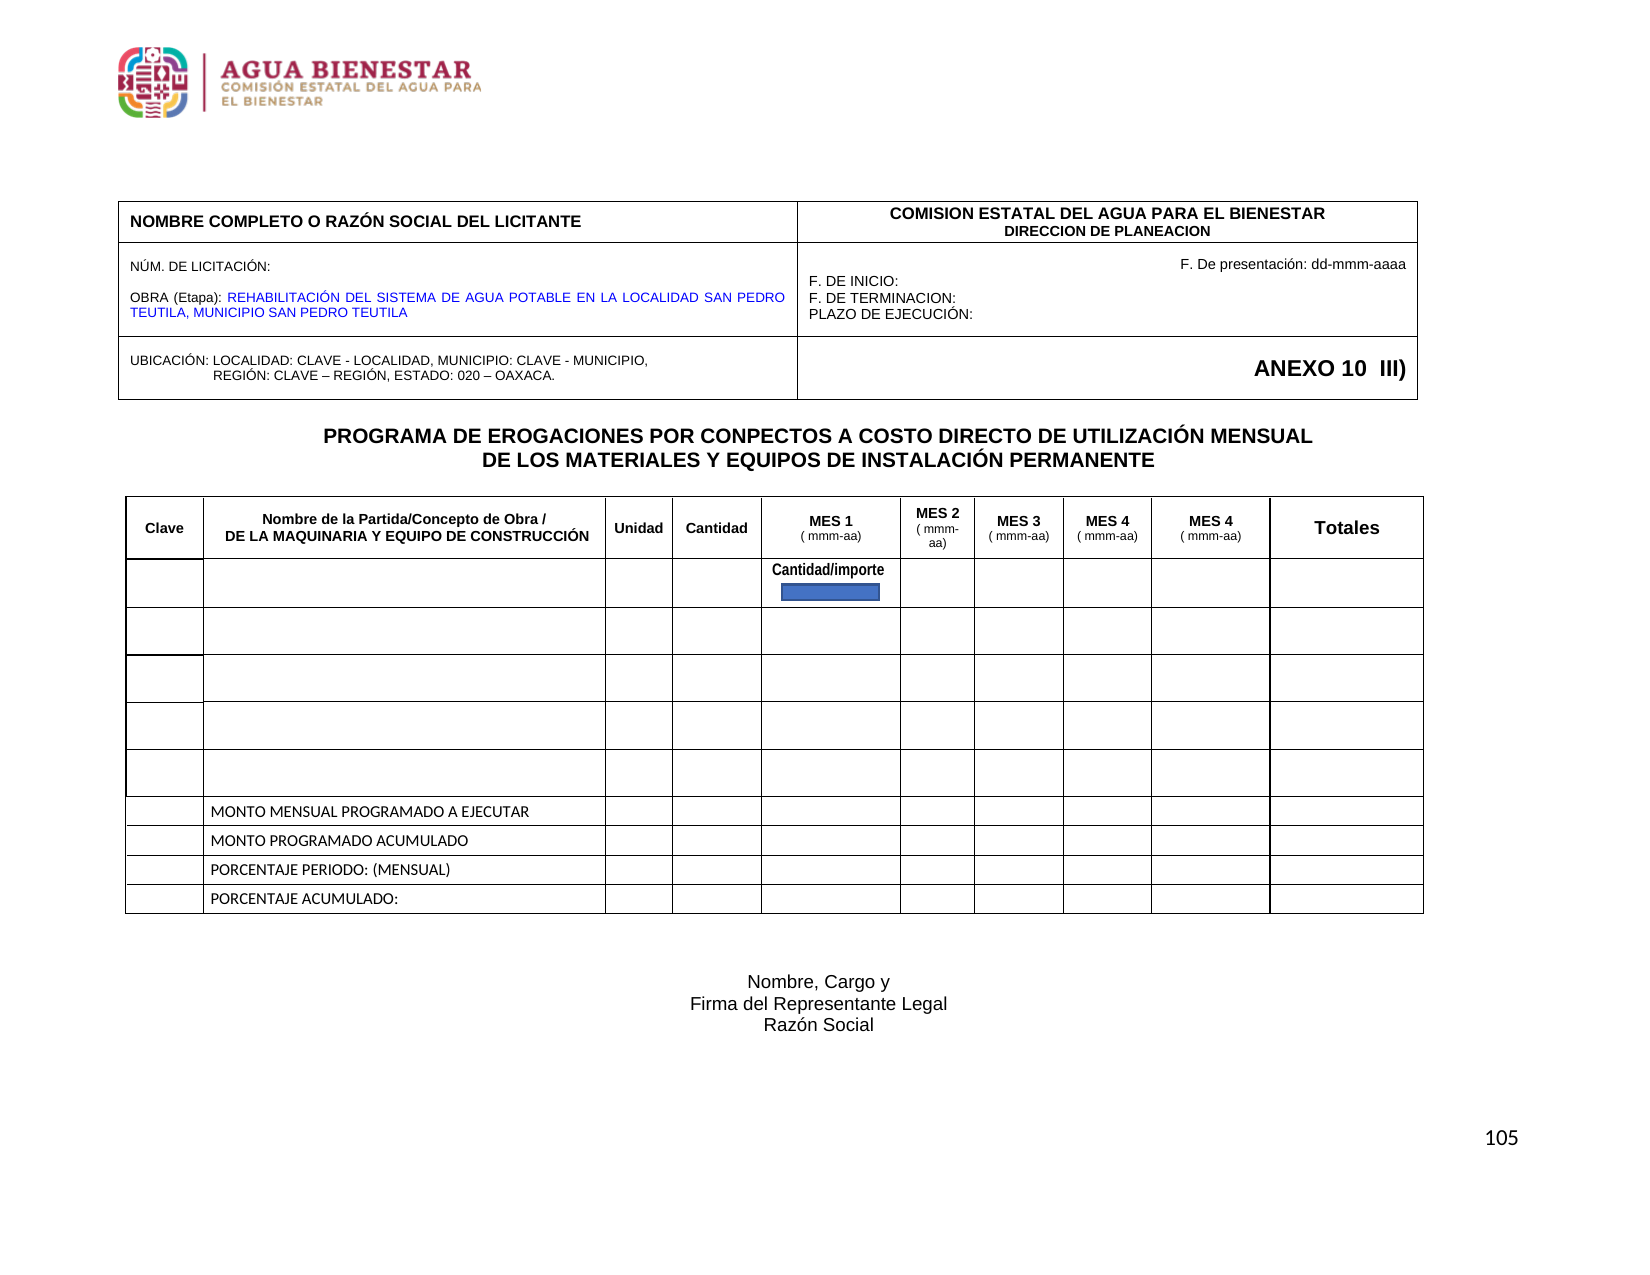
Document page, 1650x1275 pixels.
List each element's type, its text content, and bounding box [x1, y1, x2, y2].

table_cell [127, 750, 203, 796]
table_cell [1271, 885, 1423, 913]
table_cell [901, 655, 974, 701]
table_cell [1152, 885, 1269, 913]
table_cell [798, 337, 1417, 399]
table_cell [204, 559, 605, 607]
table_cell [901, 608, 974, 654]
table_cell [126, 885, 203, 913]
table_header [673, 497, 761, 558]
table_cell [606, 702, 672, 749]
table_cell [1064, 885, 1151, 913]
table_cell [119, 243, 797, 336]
text DE LOS MATERIALES Y EQUIPOS DE INSTALACIÓN PERMANENTE [118, 448, 1519, 472]
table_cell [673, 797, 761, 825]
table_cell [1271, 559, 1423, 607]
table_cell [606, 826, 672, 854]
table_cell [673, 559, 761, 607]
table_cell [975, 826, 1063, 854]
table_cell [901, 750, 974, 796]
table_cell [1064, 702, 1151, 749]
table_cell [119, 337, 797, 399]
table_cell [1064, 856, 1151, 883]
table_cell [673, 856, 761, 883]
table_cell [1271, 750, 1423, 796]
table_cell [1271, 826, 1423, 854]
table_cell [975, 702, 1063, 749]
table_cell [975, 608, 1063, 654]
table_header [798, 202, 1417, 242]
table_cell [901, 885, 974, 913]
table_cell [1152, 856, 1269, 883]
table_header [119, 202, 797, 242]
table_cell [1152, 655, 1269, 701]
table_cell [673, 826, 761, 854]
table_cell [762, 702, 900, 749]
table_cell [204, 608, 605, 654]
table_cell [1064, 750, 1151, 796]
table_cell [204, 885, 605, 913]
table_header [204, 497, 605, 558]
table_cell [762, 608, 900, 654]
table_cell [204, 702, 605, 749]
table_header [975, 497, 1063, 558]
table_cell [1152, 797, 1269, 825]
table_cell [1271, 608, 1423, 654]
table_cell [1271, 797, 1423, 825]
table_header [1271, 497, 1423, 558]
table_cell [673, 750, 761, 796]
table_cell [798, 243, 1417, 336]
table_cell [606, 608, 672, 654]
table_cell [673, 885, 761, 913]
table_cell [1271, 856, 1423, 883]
text Firma del Representante Legal [118, 992, 1519, 1014]
text PROGRAMA DE EROGACIONES POR CONPECTOS A COSTO DIRECTO DE UTILIZACIÓN MENSUAL [118, 424, 1519, 448]
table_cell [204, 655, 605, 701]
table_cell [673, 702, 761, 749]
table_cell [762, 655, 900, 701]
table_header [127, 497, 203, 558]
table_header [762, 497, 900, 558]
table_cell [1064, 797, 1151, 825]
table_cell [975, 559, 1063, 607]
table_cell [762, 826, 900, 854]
picture [118, 47, 482, 118]
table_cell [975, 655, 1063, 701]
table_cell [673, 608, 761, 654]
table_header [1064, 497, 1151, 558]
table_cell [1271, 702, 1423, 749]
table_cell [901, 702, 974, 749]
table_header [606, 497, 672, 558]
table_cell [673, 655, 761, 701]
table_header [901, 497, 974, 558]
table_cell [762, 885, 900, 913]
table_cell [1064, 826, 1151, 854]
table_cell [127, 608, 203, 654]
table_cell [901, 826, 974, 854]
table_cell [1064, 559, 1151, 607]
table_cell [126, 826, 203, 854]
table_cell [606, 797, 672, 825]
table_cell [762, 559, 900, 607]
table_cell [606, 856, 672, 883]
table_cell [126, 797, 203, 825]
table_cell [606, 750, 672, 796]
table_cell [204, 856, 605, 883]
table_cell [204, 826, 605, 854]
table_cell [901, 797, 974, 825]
text Razón Social [118, 1014, 1519, 1035]
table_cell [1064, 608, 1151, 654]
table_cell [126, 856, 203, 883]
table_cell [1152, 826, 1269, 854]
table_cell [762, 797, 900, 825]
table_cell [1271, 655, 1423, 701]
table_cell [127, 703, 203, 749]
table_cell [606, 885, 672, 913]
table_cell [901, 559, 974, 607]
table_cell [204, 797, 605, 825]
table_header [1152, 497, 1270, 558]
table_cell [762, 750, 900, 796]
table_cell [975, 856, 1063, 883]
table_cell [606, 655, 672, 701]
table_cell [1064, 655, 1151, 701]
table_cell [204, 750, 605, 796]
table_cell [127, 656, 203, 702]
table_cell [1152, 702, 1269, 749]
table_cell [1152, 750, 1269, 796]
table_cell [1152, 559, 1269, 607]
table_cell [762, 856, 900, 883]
text Nombre, Cargo y [118, 971, 1519, 992]
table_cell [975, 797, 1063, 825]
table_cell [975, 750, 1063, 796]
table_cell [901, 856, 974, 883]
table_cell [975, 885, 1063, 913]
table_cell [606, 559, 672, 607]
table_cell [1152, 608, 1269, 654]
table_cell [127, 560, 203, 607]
